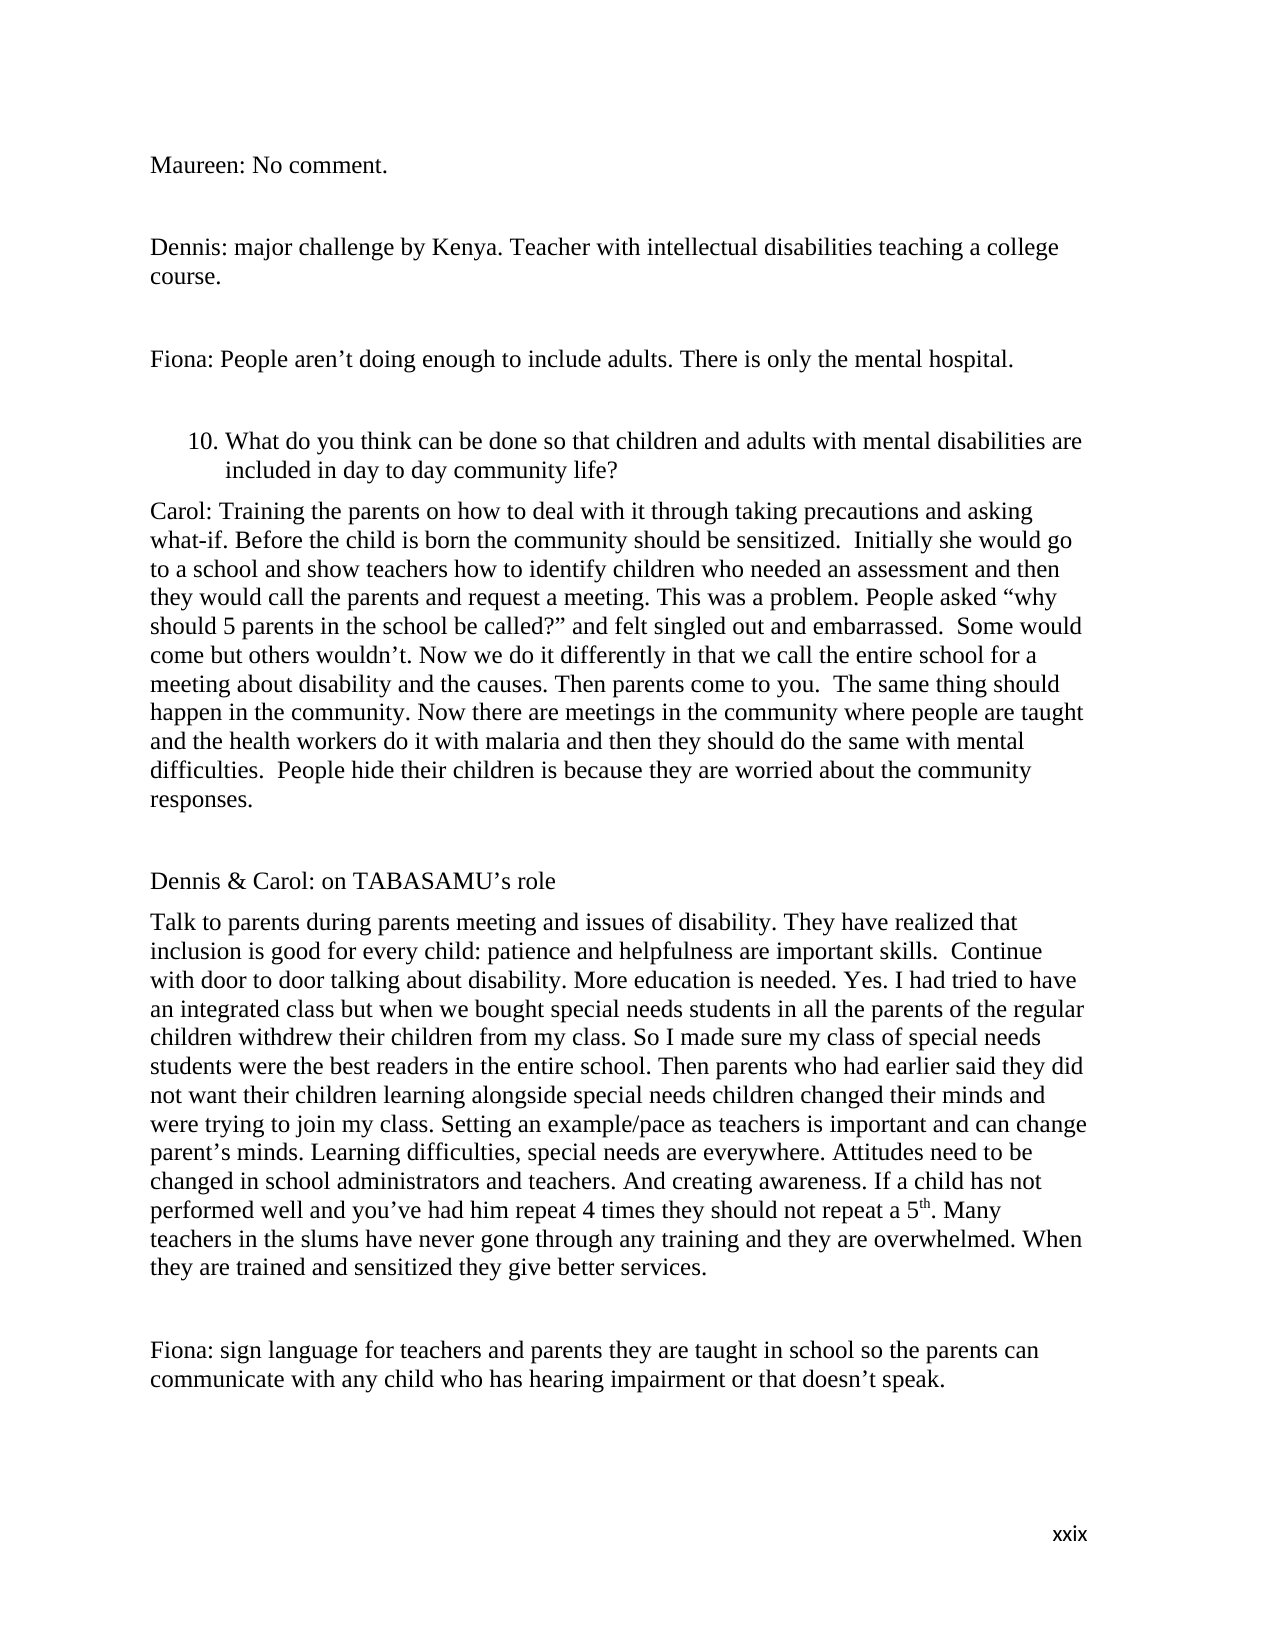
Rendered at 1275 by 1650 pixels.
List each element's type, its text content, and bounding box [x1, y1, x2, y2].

text Carol: Training the parents on how to deal with it through taking precautions and asking what-if. Before the child is born the community should be sensitized. Initially she would go to a school and show teachers how to identify children who needed an assessment and then they would call the parents and request a meeting. This was a problem. People asked “why should 5 parents in the school be called?” and felt singled out and embarrassed. Some would come but others wouldn’t. Now we do it differently in that we call the entire school for a meeting about disability and the causes. Then parents come to you. The same thing should happen in the community. Now there are meetings in the community where people are taught and the health workers do it with malaria and then they should do the same with mental difficulties. People hide their children is because they are worried about the community responses. [150, 496, 1087, 812]
list What do you think can be done so that children and adults with mental disabilities are included in day to day community life? [187, 426, 1087, 484]
text Fiona: People aren’t doing enough to include adults. There is only the mental hospital. [150, 344, 1087, 372]
text Fiona: sign language for teachers and parents they are taught in school so the parents can communicate with any child who has hearing impairment or that doesn’t speak. [150, 1335, 1087, 1392]
text Maureen: No comment. [150, 150, 1087, 179]
text Dennis & Carol: on TABASAMU’s role [150, 866, 1087, 895]
text Talk to parents during parents meeting and issues of disability. They have realized that inclusion is good for every child: patience and helpfulness are important skills. Continue with door to door talking about disability. More education is needed. Yes. I had tried to have an integrated class but when we bought special needs students in all the parents of the regular children withdrew their children from my class. So I made sure my class of special needs students were the best readers in the entire school. Then parents who had earlier said they did not want their children learning alongside special needs children changed their minds and were trying to join my class. Setting an example/pace as teachers is important and can change parent’s minds. Learning difficulties, special needs are everywhere. Attitudes need to be changed in school administrators and teachers. And creating awareness. If a child has not performed well and you’ve had him repeat 4 times they should not repeat a 5th. Many teachers in the slums have never gone through any training and they are overwhelmed. When they are trained and sensitized they give better services. [150, 907, 1087, 1281]
text Dennis: major challenge by Kenya. Teacher with intellectual disabilities teaching a college course. [150, 232, 1087, 290]
